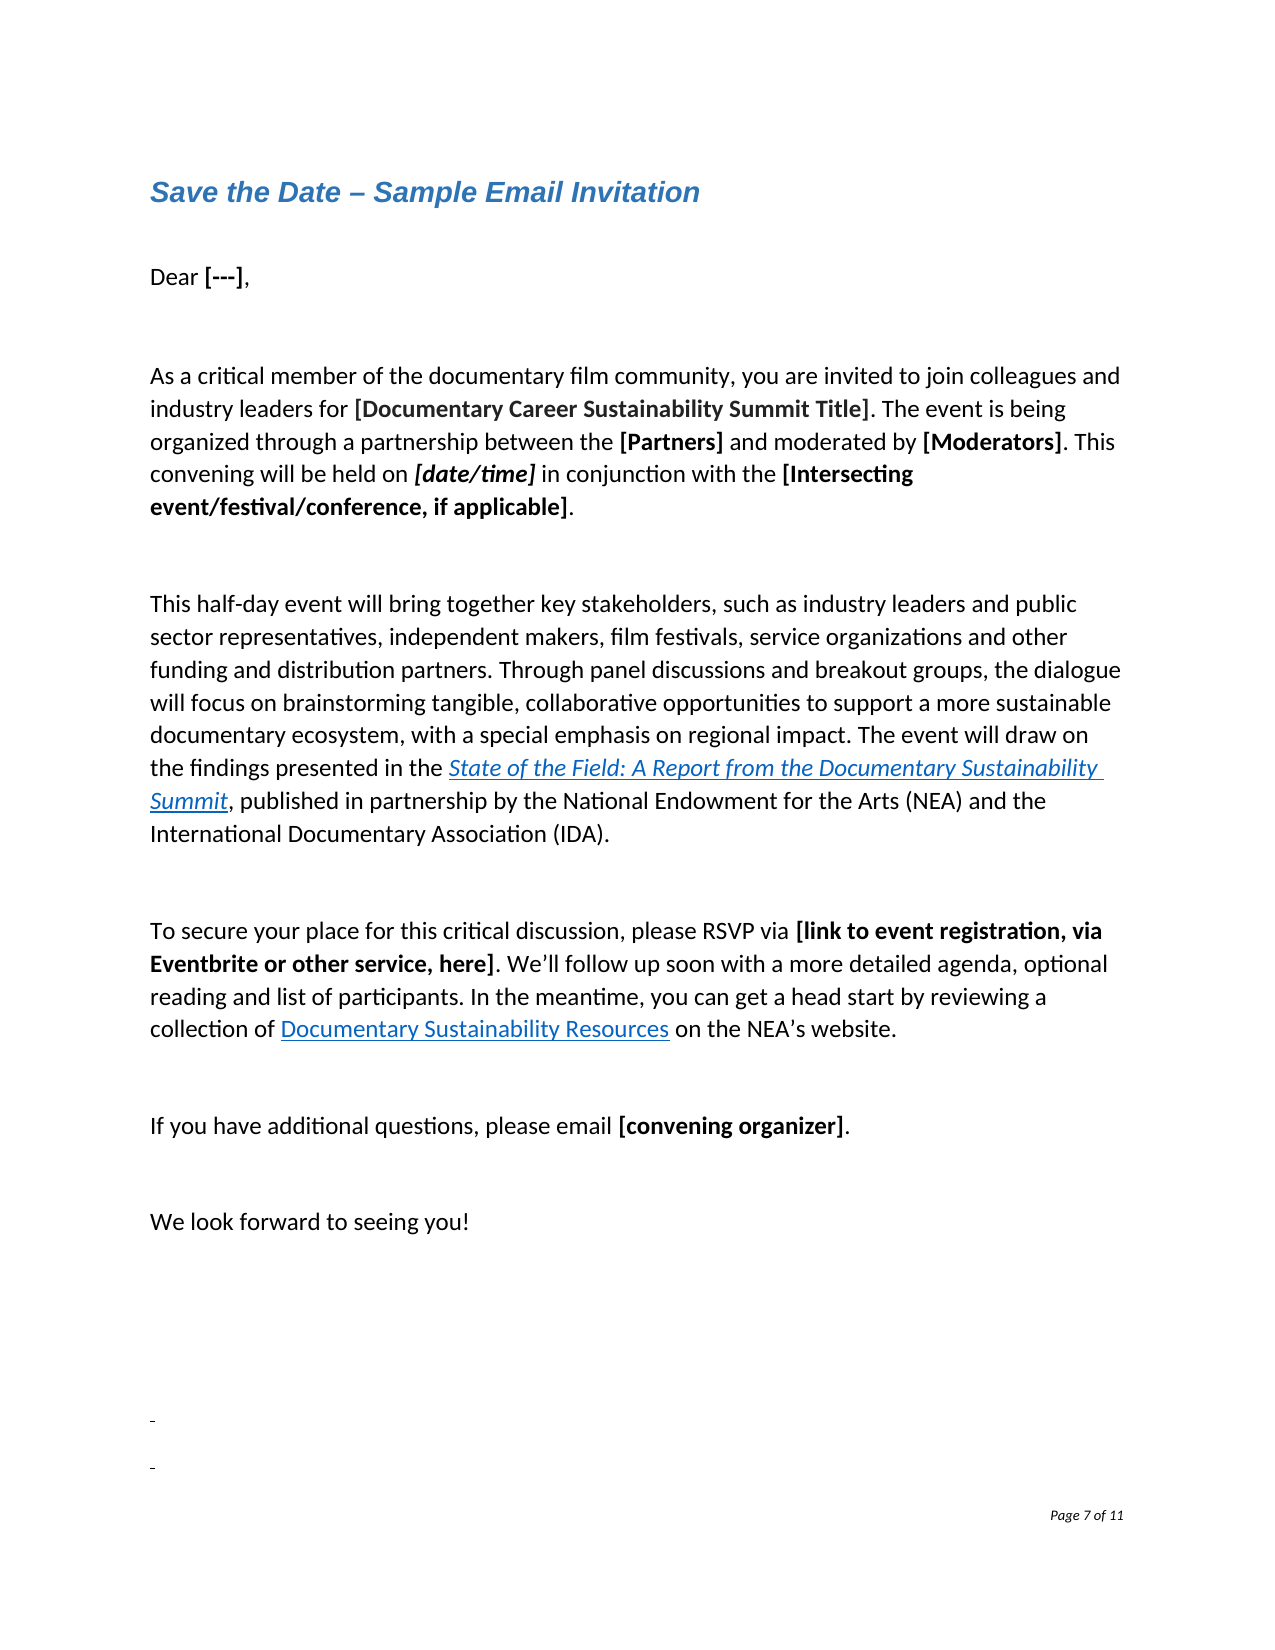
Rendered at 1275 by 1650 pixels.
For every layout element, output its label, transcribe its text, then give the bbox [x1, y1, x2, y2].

text If you have additional questions, please email [convening organizer]. [150, 1110, 1125, 1141]
text As a critical member of the documentary film community, you are invited to join colleagues and industry leaders for [Documentary Career Sustainability Summit Title]. The event is being organized through a partnership between the [Partners] and moderated by [Moderators]. This convening will be held on [date/time] in conjunction with the [Intersecting event/festival/conference, if applicable]. [150, 360, 1125, 522]
text We look forward to seeing you! [150, 1207, 1125, 1237]
text To secure your place for this critical discussion, please RSVP via [link to event registration, via Eventbrite or other service, here]. We’ll follow up soon with a more detailed agenda, optional reading and list of participants. In the meantime, you can get a head start by reviewing a collection of Documentary Sustainability Resources on the NEA’s website. [150, 915, 1125, 1044]
text Dear [---], [150, 261, 1125, 291]
subtitle Save the Date – Sample Email Invitation [150, 175, 1125, 208]
text This half-day event will bring together key stakeholders, such as industry leaders and public sector representatives, independent makers, film festivals, service organizations and other funding and distribution partners. Through panel discussions and breakout groups, the dialogue will focus on brainstorming tangible, collaborative opportunities to support a more sustainable documentary ecosystem, with a special emphasis on regional impact. The event will draw on the findings presented in the State of the Field: A Report from the Documentary Sustainability Summit, published in partnership by the National Endowment for the Arts (NEA) and the International Documentary Association (IDA). [150, 588, 1125, 849]
